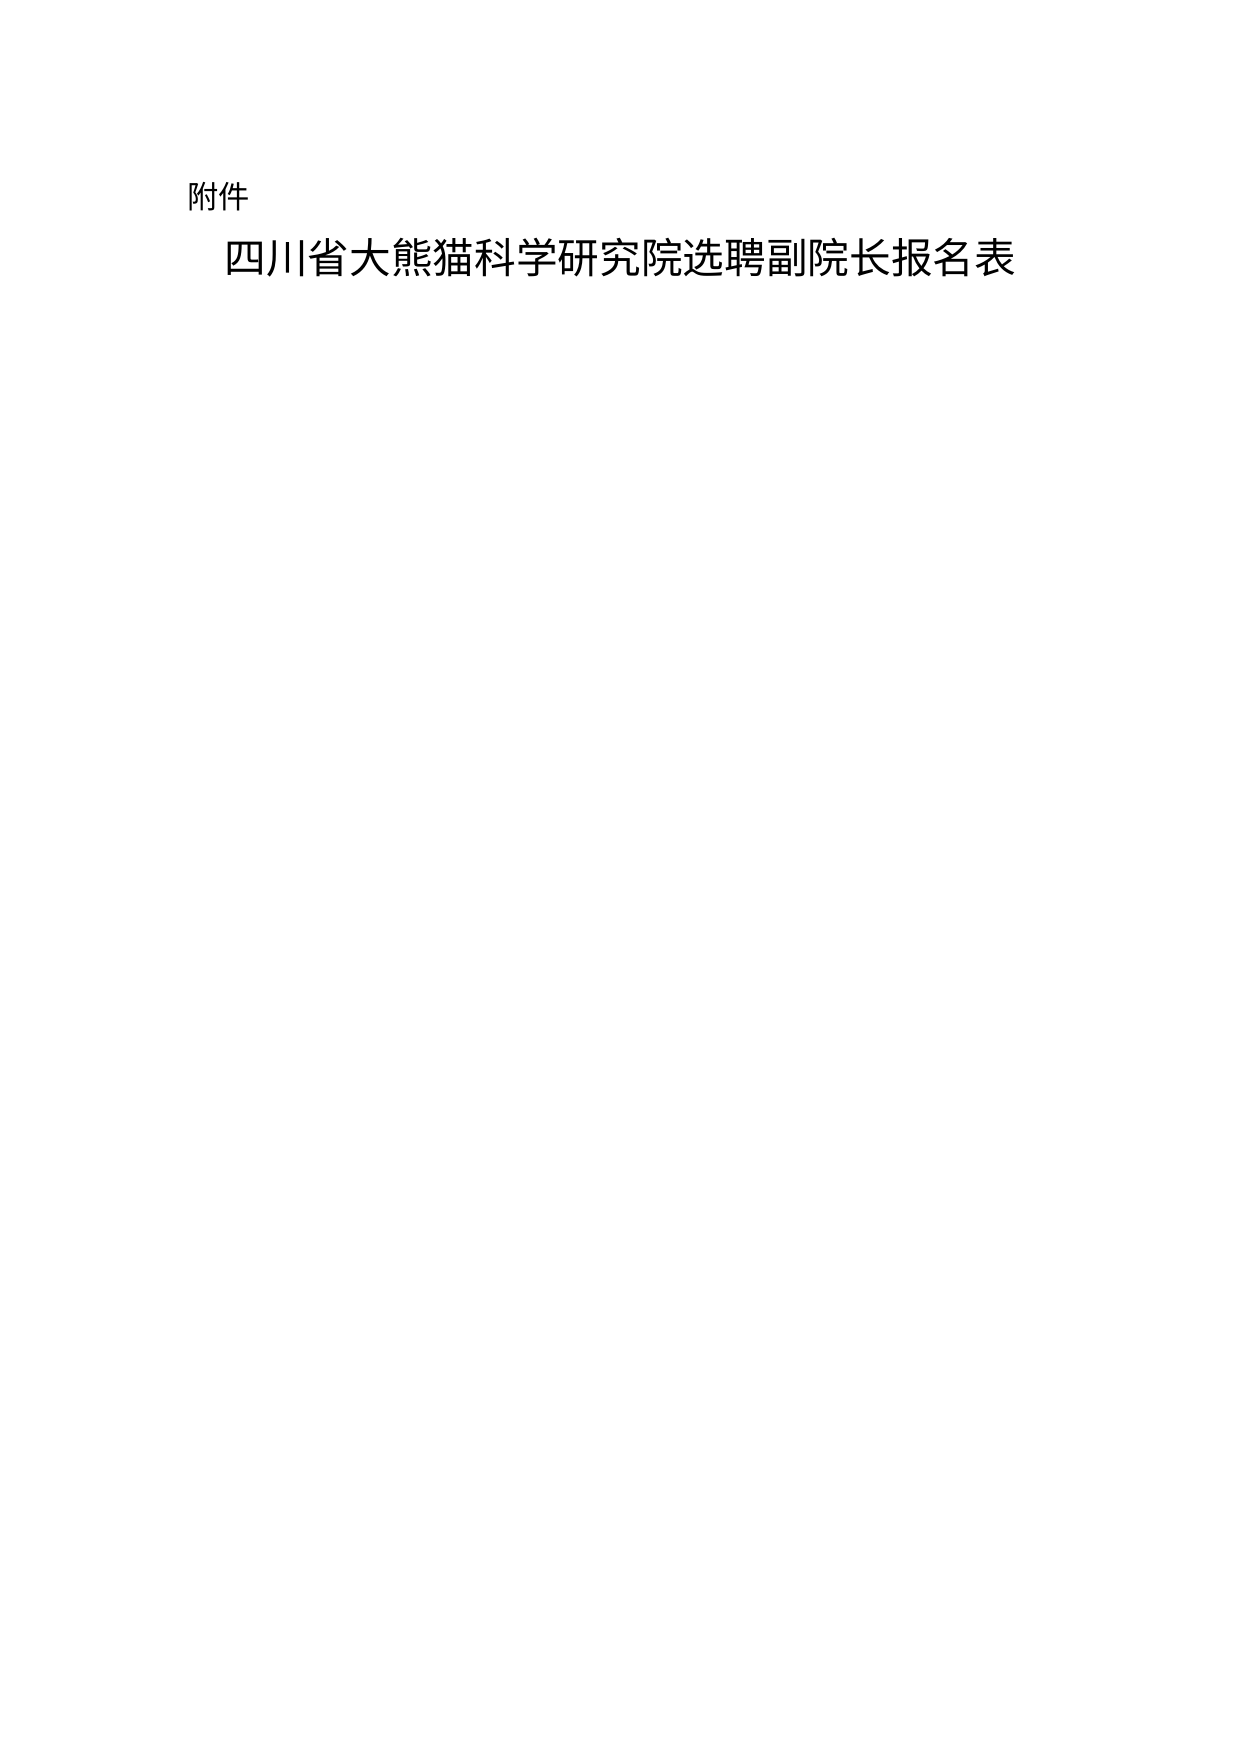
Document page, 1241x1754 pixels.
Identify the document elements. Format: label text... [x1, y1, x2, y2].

text 附件 [187, 162, 1053, 227]
text 四川省大熊猫科学研究院选聘副院长报名表 [187, 227, 1053, 285]
